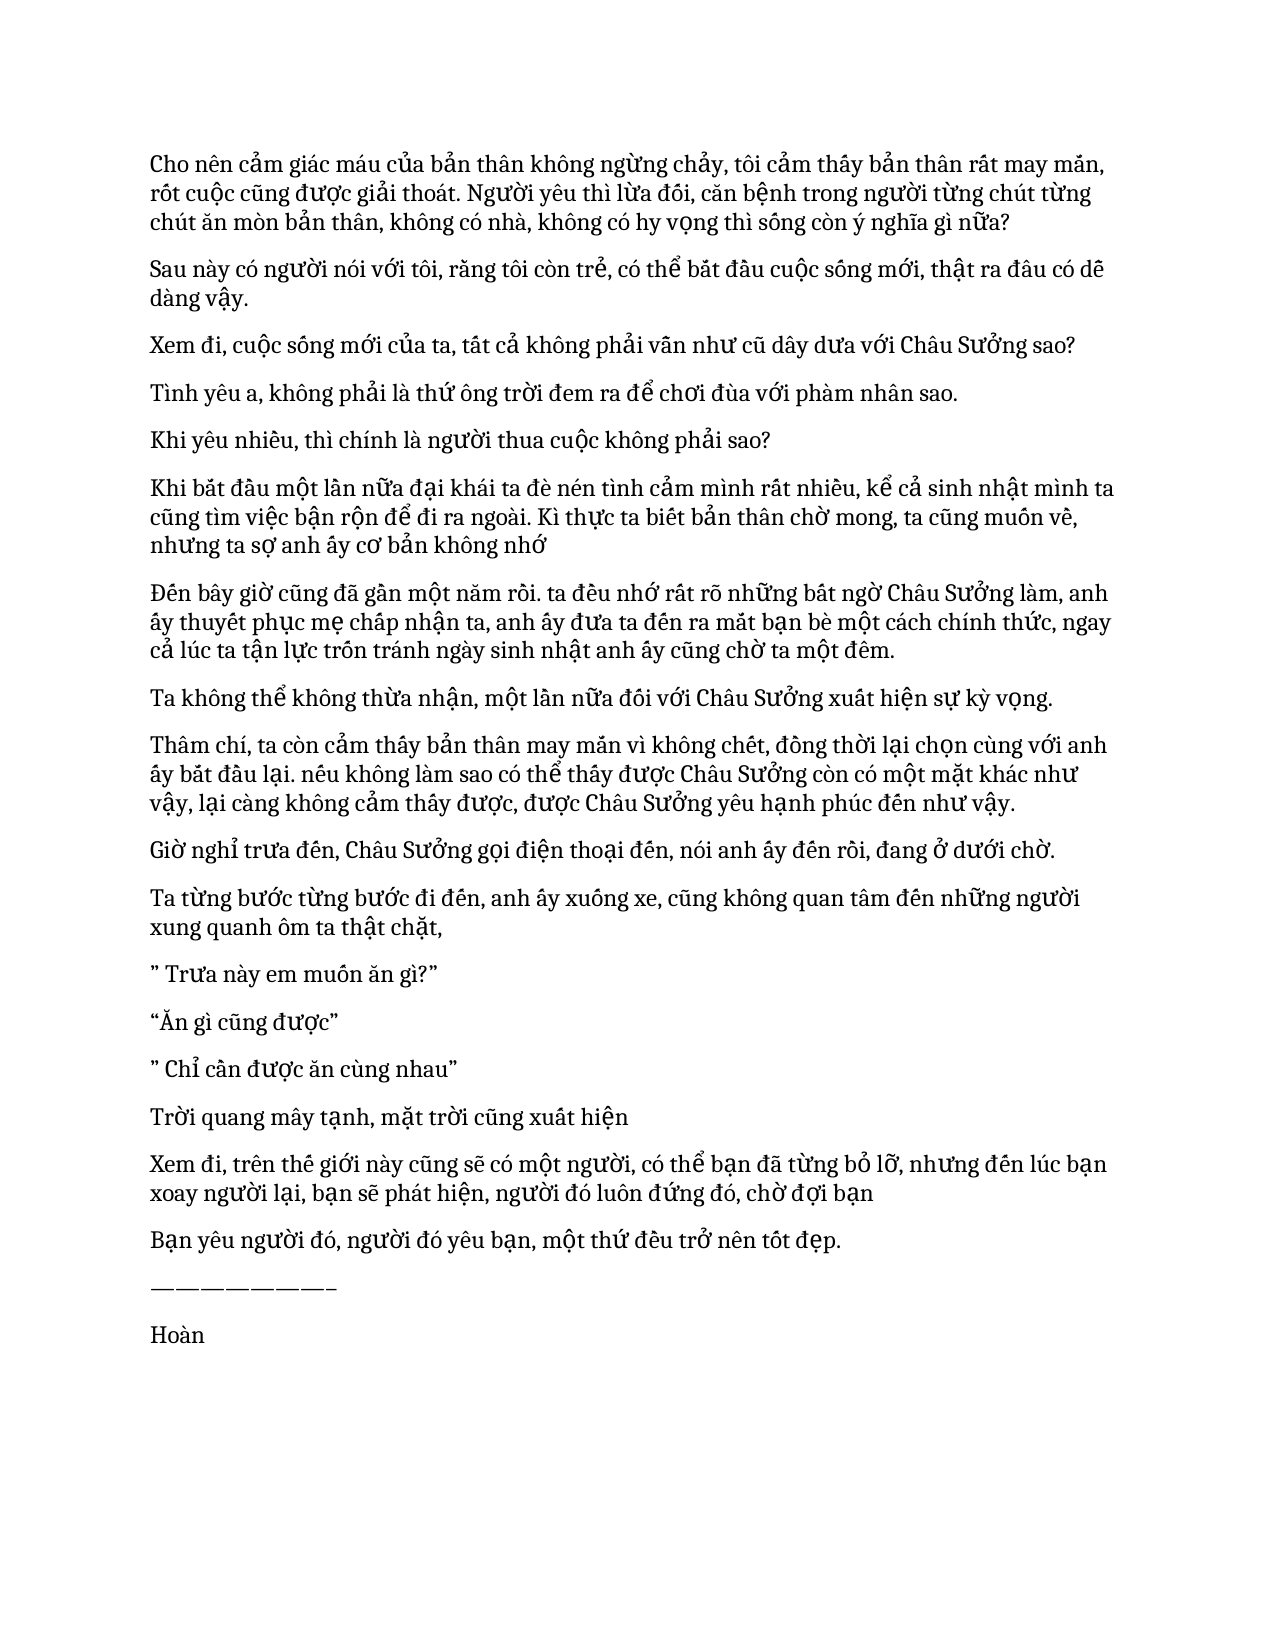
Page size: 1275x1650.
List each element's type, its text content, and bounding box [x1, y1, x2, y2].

text Cho nên cảm giác máu của bản thân không ngừng chảy, tôi cảm thấy bản thân rất may mắn, rốt cuộc cũng được giải thoát. Người yêu thì lừa đối, căn bệnh trong người từng chút từng chút ăn mòn bản thân, không có nhà, không có hy vọng thì sống còn ý nghĩa gì nữa? [150, 150, 1125, 236]
text Khi bắt đầu một lần nữa đại khái ta đè nén tình cảm mình rất nhiều, kể cả sinh nhật mình ta cũng tìm việc bận rộn để đi ra ngoài. Kì thực ta biết bản thân chờ mong, ta cũng muốn về, nhưng ta sợ anh ấy cơ bản không nhớ [150, 474, 1125, 560]
text ” Trưa này em muốn ăn gì?” [150, 960, 1125, 989]
text Trời quang mây tạnh, mặt trời cũng xuất hiện [150, 1102, 1125, 1131]
text Khi yêu nhiều, thì chính là người thua cuộc không phải sao? [150, 426, 1125, 455]
text ———————– [150, 1274, 1125, 1302]
text Sau này có người nói với tôi, rằng tôi còn trẻ, có thể bắt đầu cuộc sống mới, thật ra đâu có dễ dàng vậy. [150, 255, 1125, 312]
text Đến bây giờ cũng đã gần một năm rồi. ta đều nhớ rất rõ những bất ngờ Châu Sưởng làm, anh ấy thuyết phục mẹ chấp nhận ta, anh ấy đưa ta đến ra mắt bạn bè một cách chính thức, ngay cả lúc ta tận lực trốn tránh ngày sinh nhật anh ấy cũng chờ ta một đêm. [150, 579, 1125, 665]
text Xem đi, trên thế giới này cũng sẽ có một người, có thể bạn đã từng bỏ lỡ, nhưng đến lúc bạn xoay người lại, bạn sẽ phát hiện, người đó luôn đứng đó, chờ đợi bạn [150, 1150, 1125, 1207]
text Giờ nghỉ trưa đến, Châu Sưởng gọi điện thoại đến, nói anh ấy đến rồi, đang ở dưới chờ. [150, 836, 1125, 865]
text Xem đi, cuộc sống mới của ta, tất cả không phải vẫn như cũ dây dưa với Châu Sưởng sao? [150, 331, 1125, 360]
text Bạn yêu người đó, người đó yêu bạn, một thứ đều trở nên tốt đẹp. [150, 1226, 1125, 1255]
text “Ăn gì cũng được” [150, 1007, 1125, 1036]
text Hoàn [150, 1321, 1125, 1407]
text ” Chỉ cần được ăn cùng nhau” [150, 1055, 1125, 1084]
text Thâm chí, ta còn cảm thấy bản thân may mắn vì không chết, đồng thời lại chọn cùng với anh ấy bắt đầu lại. nếu không làm sao có thể thấy được Châu Sưởng còn có một mặt khác như vậy, lại càng không cảm thấy được, được Châu Sưởng yêu hạnh phúc đến như vậy. [150, 731, 1125, 817]
text Ta từng bước từng bước đi đến, anh ấy xuống xe, cũng không quan tâm đến những người xung quanh ôm ta thật chặt, [150, 884, 1125, 941]
text Ta không thể không thừa nhận, một lần nữa đối với Châu Sưởng xuất hiện sự kỳ vọng. [150, 684, 1125, 712]
text Tình yêu a, không phải là thứ ông trời đem ra để chơi đùa với phàm nhân sao. [150, 379, 1125, 407]
